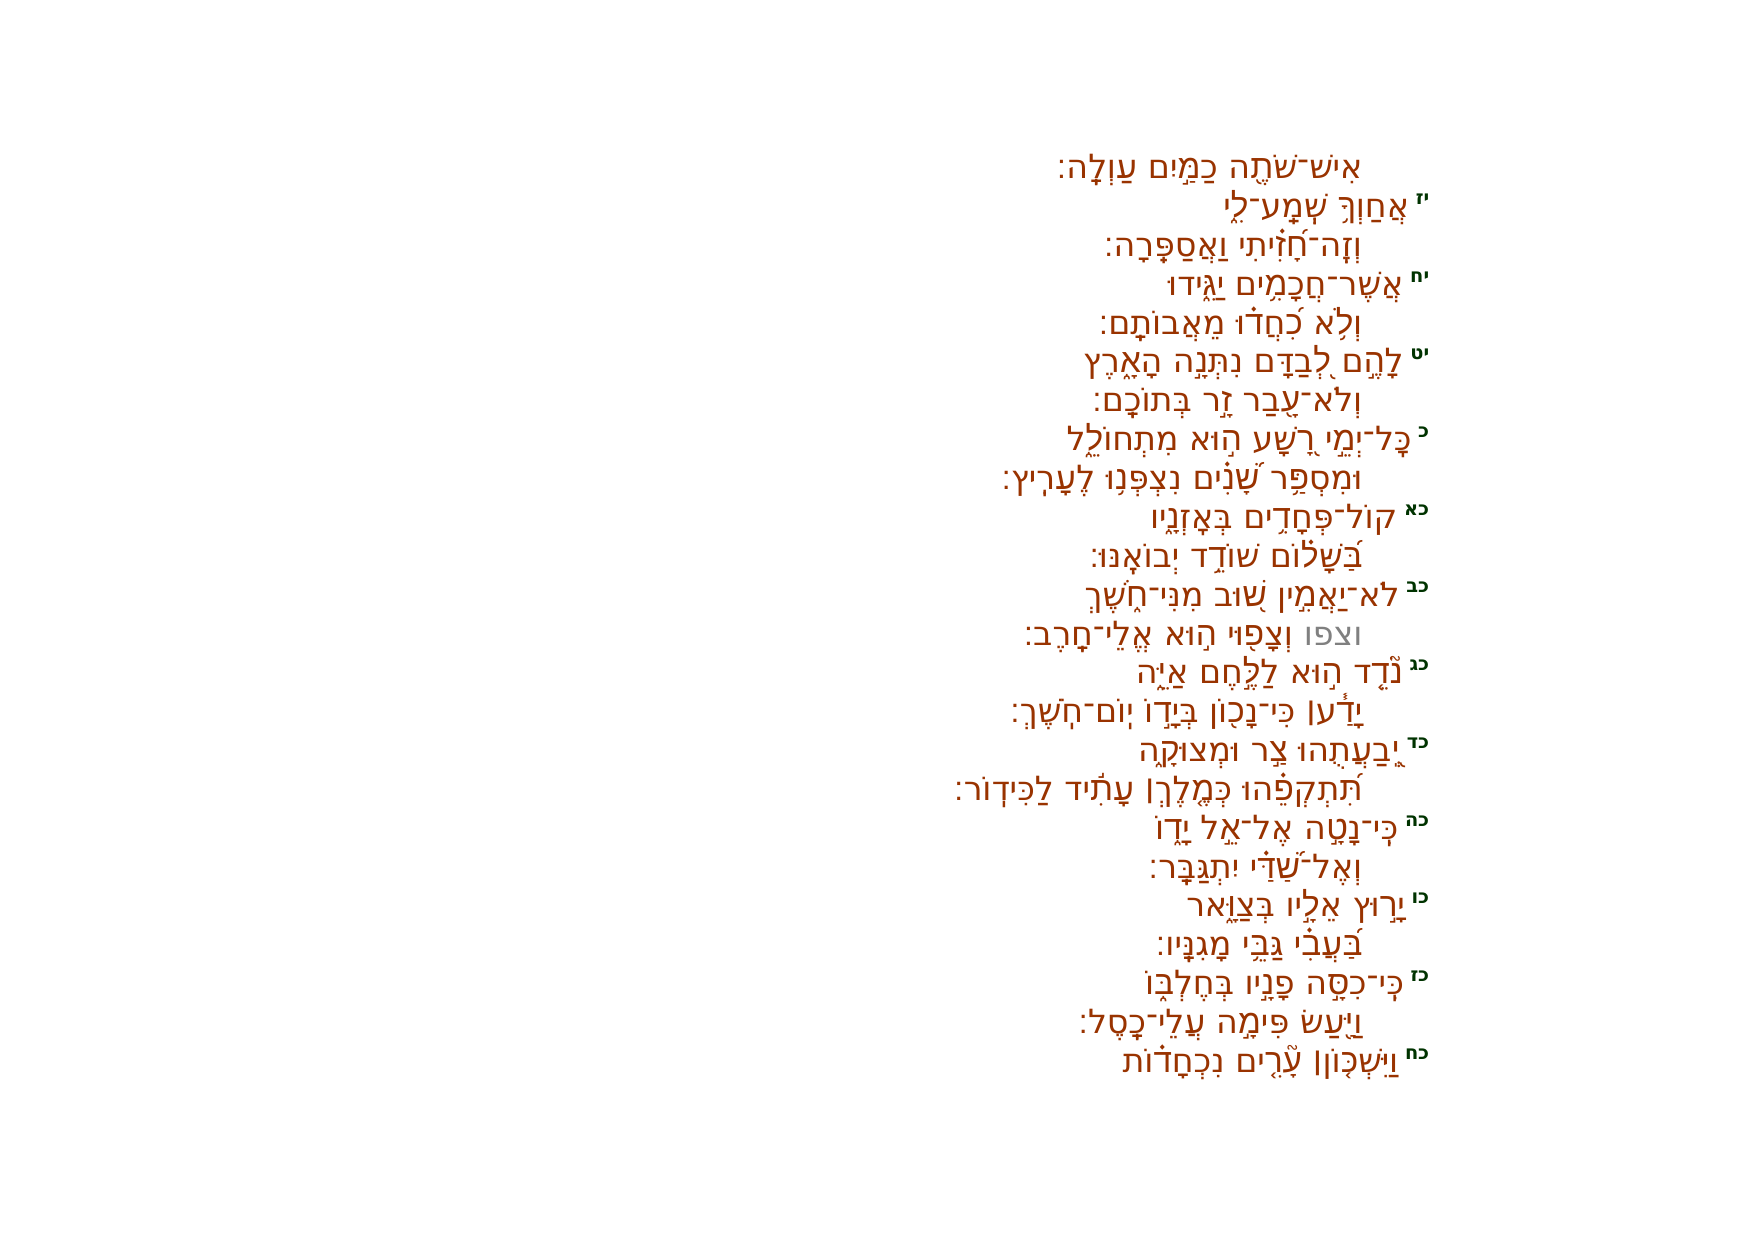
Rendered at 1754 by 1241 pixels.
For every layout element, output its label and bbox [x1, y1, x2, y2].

text [266, 148, 1488, 1080]
